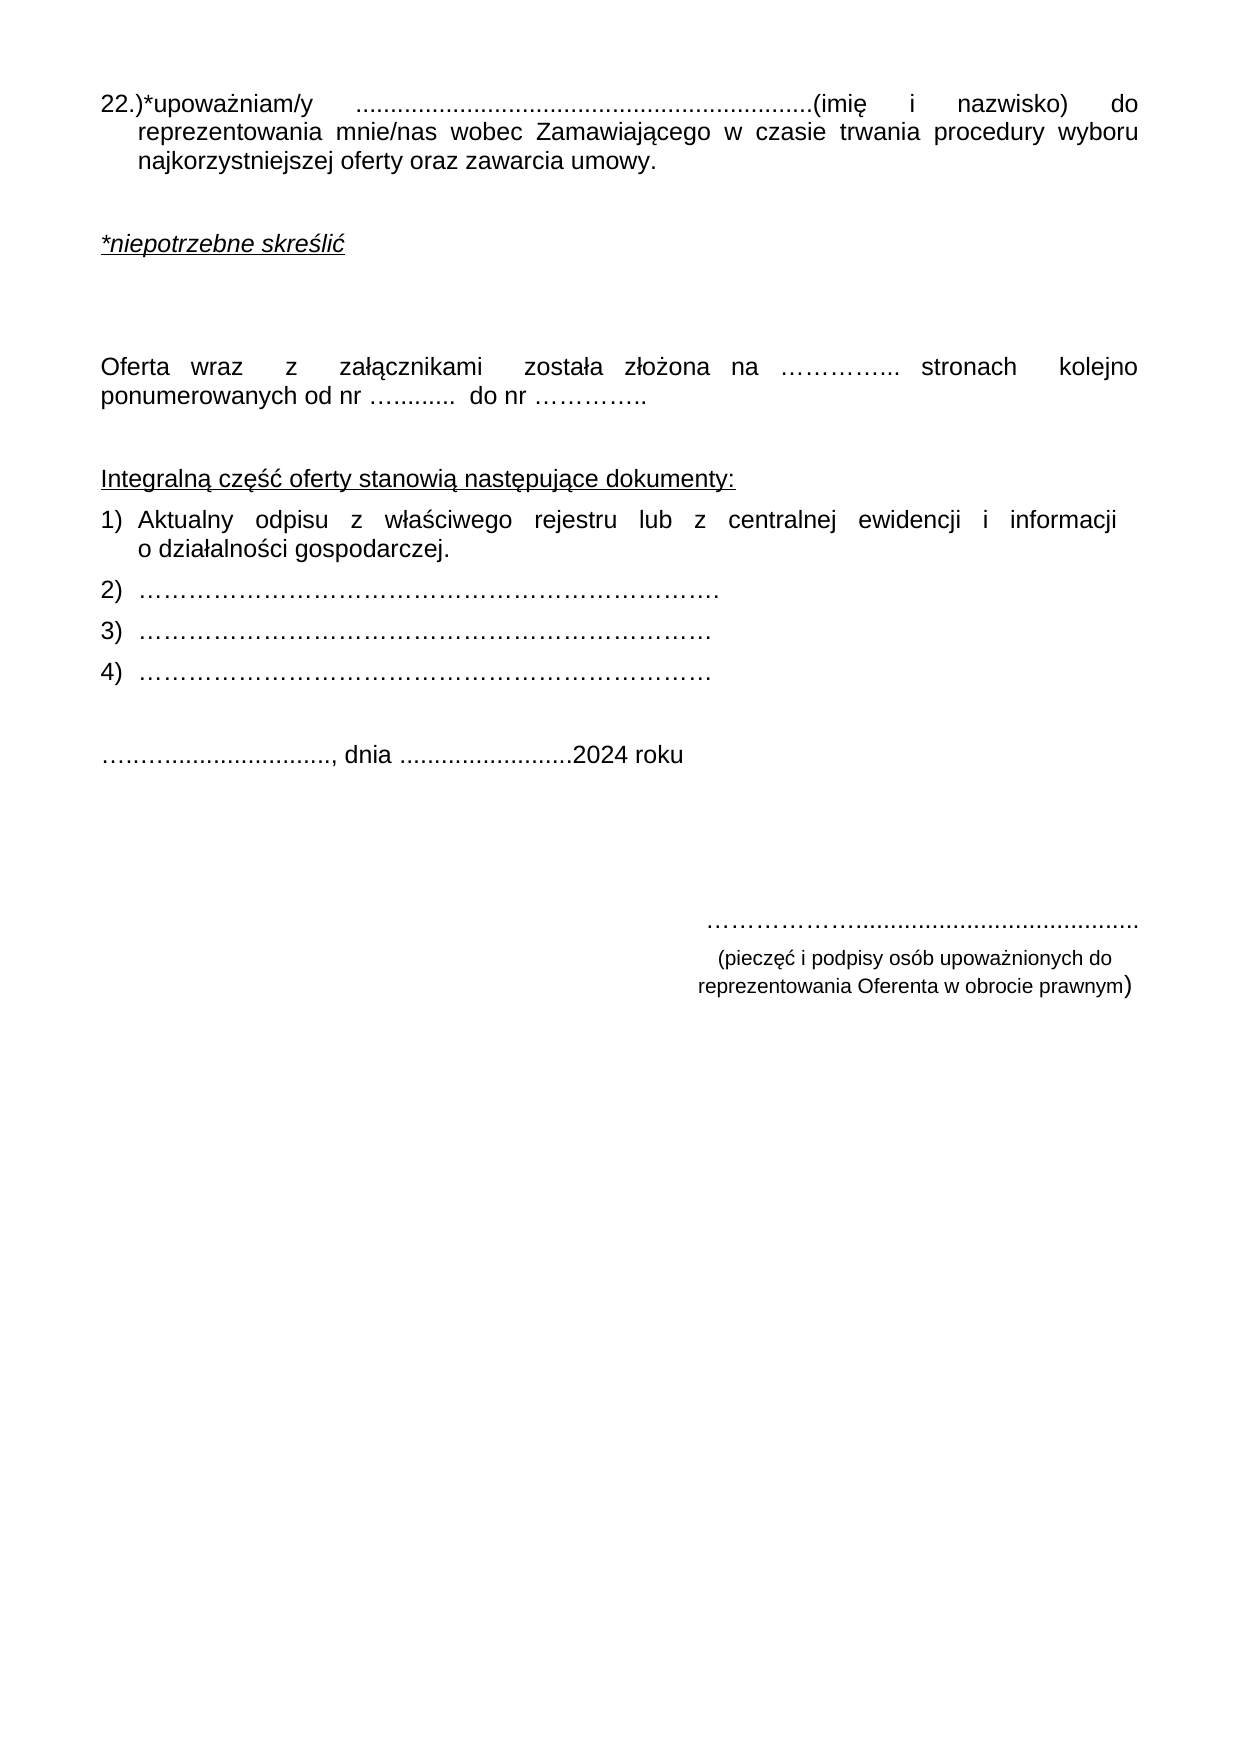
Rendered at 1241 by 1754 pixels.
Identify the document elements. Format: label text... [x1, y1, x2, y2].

text *niepotrzebne skreślić [100, 229, 1140, 257]
list Aktualny odpisu z właściwego rejestru lub z centralnej ewidencji i informacji o działalności gospodarczej. [100, 505, 1140, 562]
list ……………………………………………………………. [100, 575, 1140, 604]
list …………………………………………………………… [100, 616, 1140, 645]
list …………………………………………………………… [100, 657, 1140, 686]
text ………………......................................... [100, 905, 1140, 934]
text Oferta wraz z załącznikami została złożona na …………... stronach kolejno ponumerowanych od nr …......... do nr ………….. [100, 352, 1140, 410]
text …..…........................, dnia .........................2024 roku [100, 740, 1140, 769]
text (pieczęć i podpisy osób upoważnionych do reprezentowania Oferenta w obrocie prawnym) [690, 946, 1140, 999]
list upoważniam/y ..................................................................(imię i nazwisko) do reprezentowania mnie/nas wobec Zamawiającego w czasie trwania procedury wyboru najkorzystniejszej oferty oraz zawarcia umowy. [100, 89, 1140, 175]
text Integralną część oferty stanowią następujące dokumenty: [100, 464, 1140, 492]
